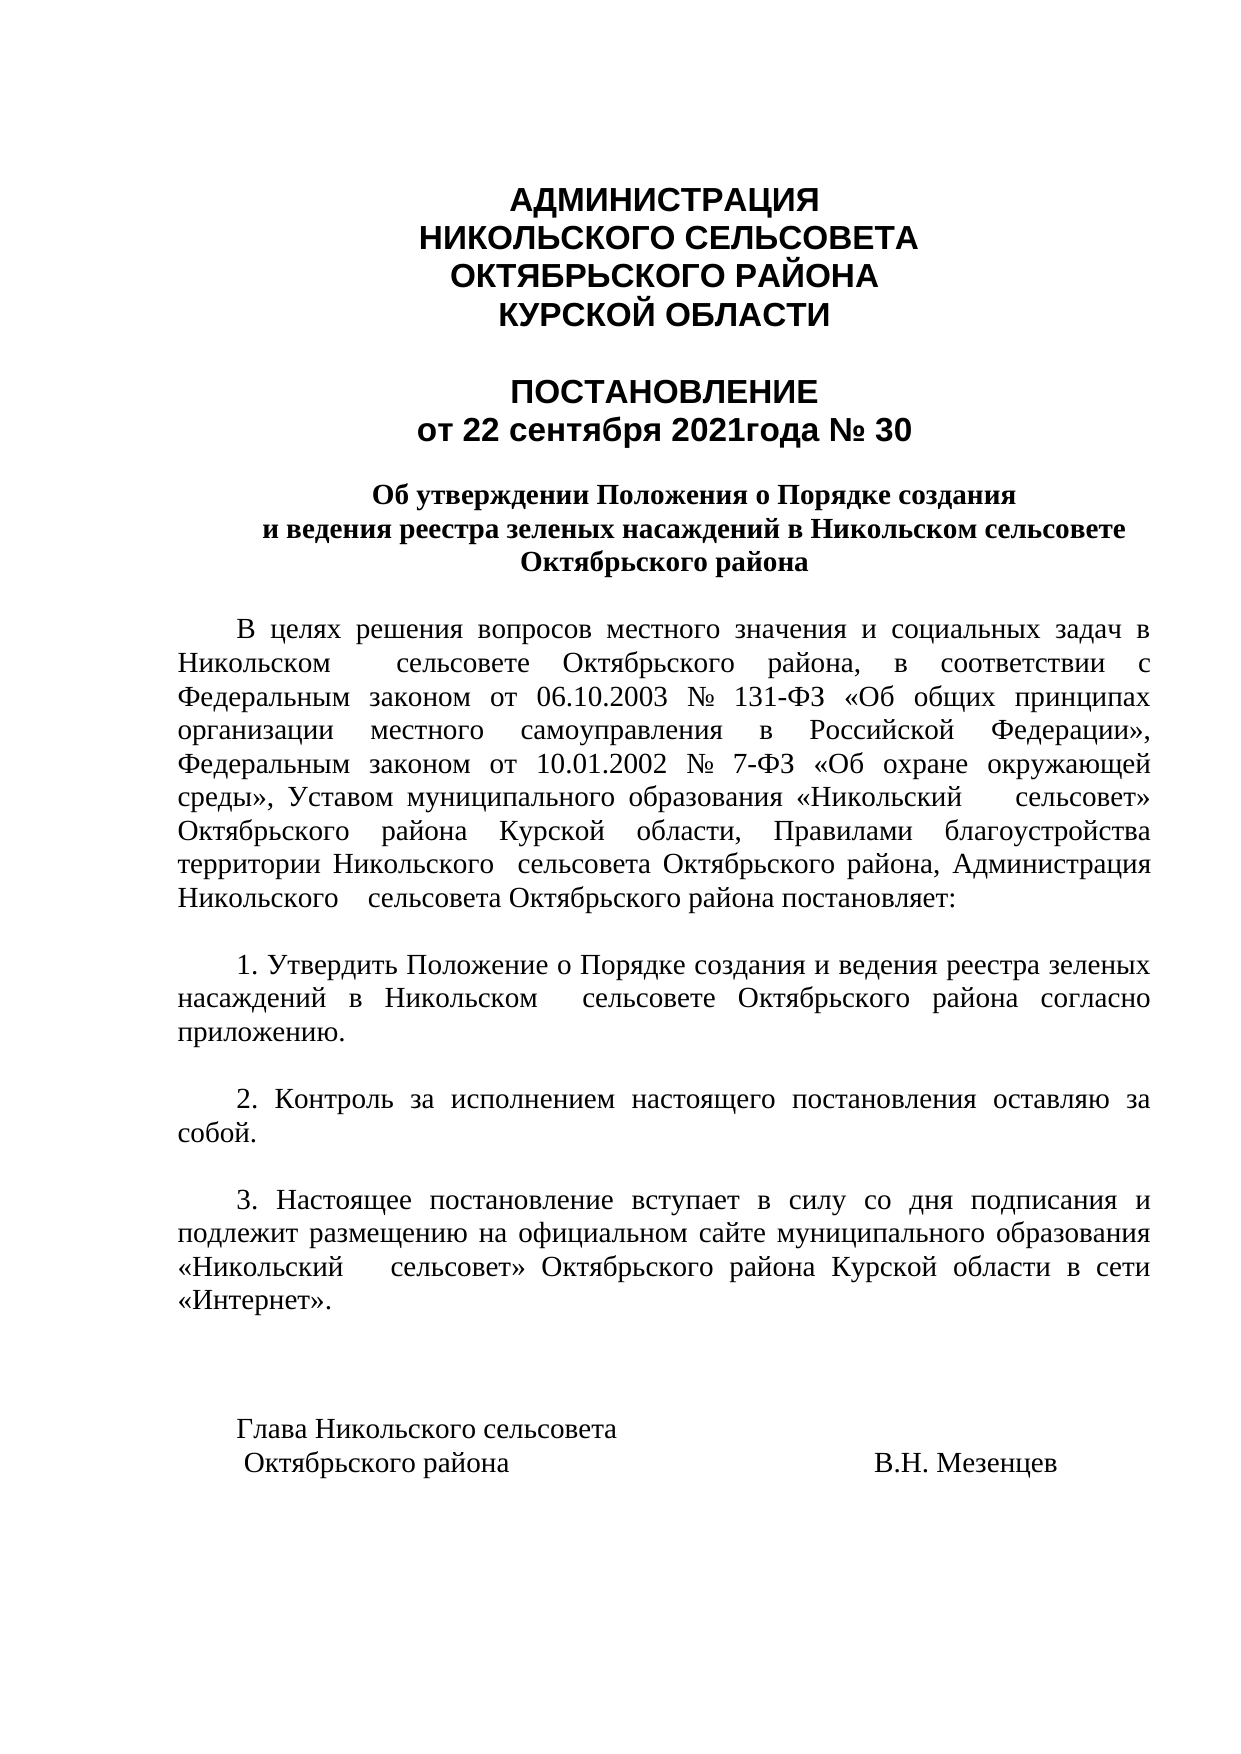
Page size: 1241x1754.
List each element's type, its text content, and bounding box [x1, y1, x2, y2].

text ПОСТАНОВЛЕНИЕ [177, 372, 1152, 410]
text и ведения реестра зеленых насаждений в Никольском сельсовете Октябрьского района [177, 511, 1152, 578]
text АДМИНИСТРАЦИЯ [177, 180, 1152, 218]
text ОКТЯБРЬСКОГО РАЙОНА [177, 257, 1152, 295]
text от 22 сентября 2021года № 30 [177, 410, 1152, 449]
text Октябрьского района В.Н. Мезенцев [177, 1445, 1152, 1478]
text Об утверждении Положения о Порядке создания [177, 477, 1152, 511]
text 1. Утвердить Положение о Порядке создания и ведения реестра зеленых насаждений в Никольском сельсовете Октябрьского района согласно приложению. [177, 947, 1152, 1048]
text Глава Никольского сельсовета [177, 1411, 1152, 1445]
text 2. Контроль за исполнением настоящего постановления оставляю за собой. [177, 1081, 1152, 1148]
text КУРСКОЙ ОБЛАСТИ [177, 295, 1152, 333]
text НИКОЛЬСКОГО СЕЛЬСОВЕТА [177, 218, 1152, 257]
text 3. Настоящее постановление вступает в силу со дня подписания и подлежит размещению на официальном сайте муниципального образования «Никольский сельсовет» Октябрьского района Курской области в сети «Интернет». [177, 1182, 1152, 1316]
text В целях решения вопросов местного значения и социальных задач в Никольском сельсовете Октябрьского района, в соответствии с Федеральным законом от 06.10.2003 № 131-ФЗ «Об общих принципах организации местного самоуправления в Российской Федерации», Федеральным законом от 10.01.2002 № 7-ФЗ «Об охране окружающей среды», Уставом муниципального образования «Никольский сельсовет» Октябрьского района Курской области, Правилами благоустройства территории Никольского сельсовета Октябрьского района, Администрация Никольского сельсовета Октябрьского района постановляет: [177, 612, 1152, 913]
